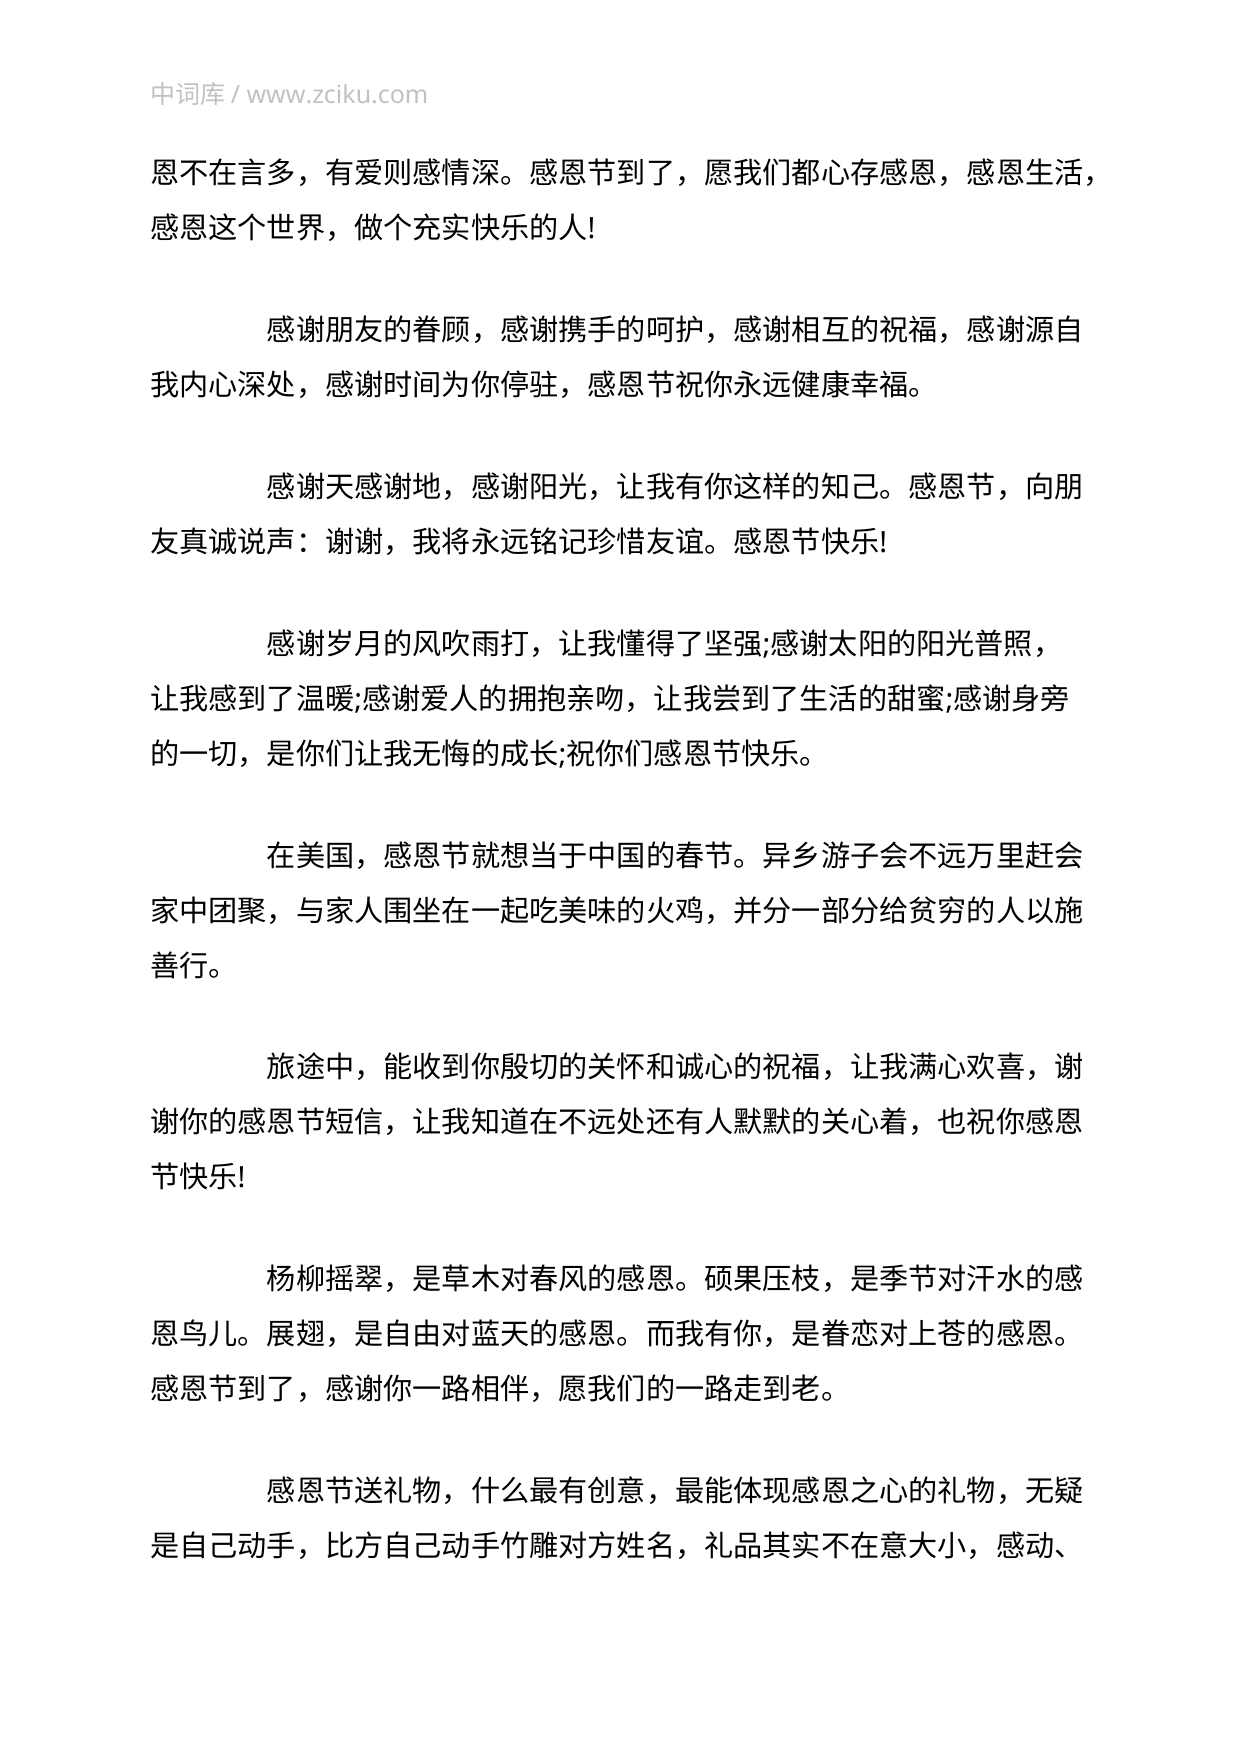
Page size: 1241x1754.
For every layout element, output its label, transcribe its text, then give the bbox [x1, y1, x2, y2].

text 感谢朋友的眷顾，感谢携手的呵护，感谢相互的祝福，感谢源自我内心深处，感谢时间为你停驻，感恩节祝你永远健康幸福。 [150, 307, 1090, 404]
text 在美国，感恩节就想当于中国的春节。异乡游子会不远万里赶会家中团聚，与家人围坐在一起吃美味的火鸡，并分一部分给贫穷的人以施善行。 [150, 832, 1090, 984]
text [150, 150, 1090, 247]
text 旅途中，能收到你殷切的关怀和诚心的祝福，让我满心欢喜，谢谢你的感恩节短信，让我知道在不远处还有人默默的关心着，也祝你感恩节快乐! [150, 1044, 1090, 1196]
text 感谢岁月的风吹雨打，让我懂得了坚强;感谢太阳的阳光普照，让我感到了温暖;感谢爱人的拥抱亲吻，让我尝到了生活的甜蜜;感谢身旁的一切，是你们让我无悔的成长;祝你们感恩节快乐。 [150, 620, 1090, 773]
text 杨柳摇翠，是草木对春风的感恩。硕果压枝，是季节对汗水的感恩鸟儿。展翅，是自由对蓝天的感恩。而我有你，是眷恋对上苍的感恩。感恩节到了，感谢你一路相伴，愿我们的一路走到老。 [150, 1256, 1090, 1408]
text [150, 1467, 1090, 1564]
text 感谢天感谢地，感谢阳光，让我有你这样的知己。感恩节，向朋友真诚说声：谢谢，我将永远铭记珍惜友谊。感恩节快乐! [150, 463, 1090, 561]
